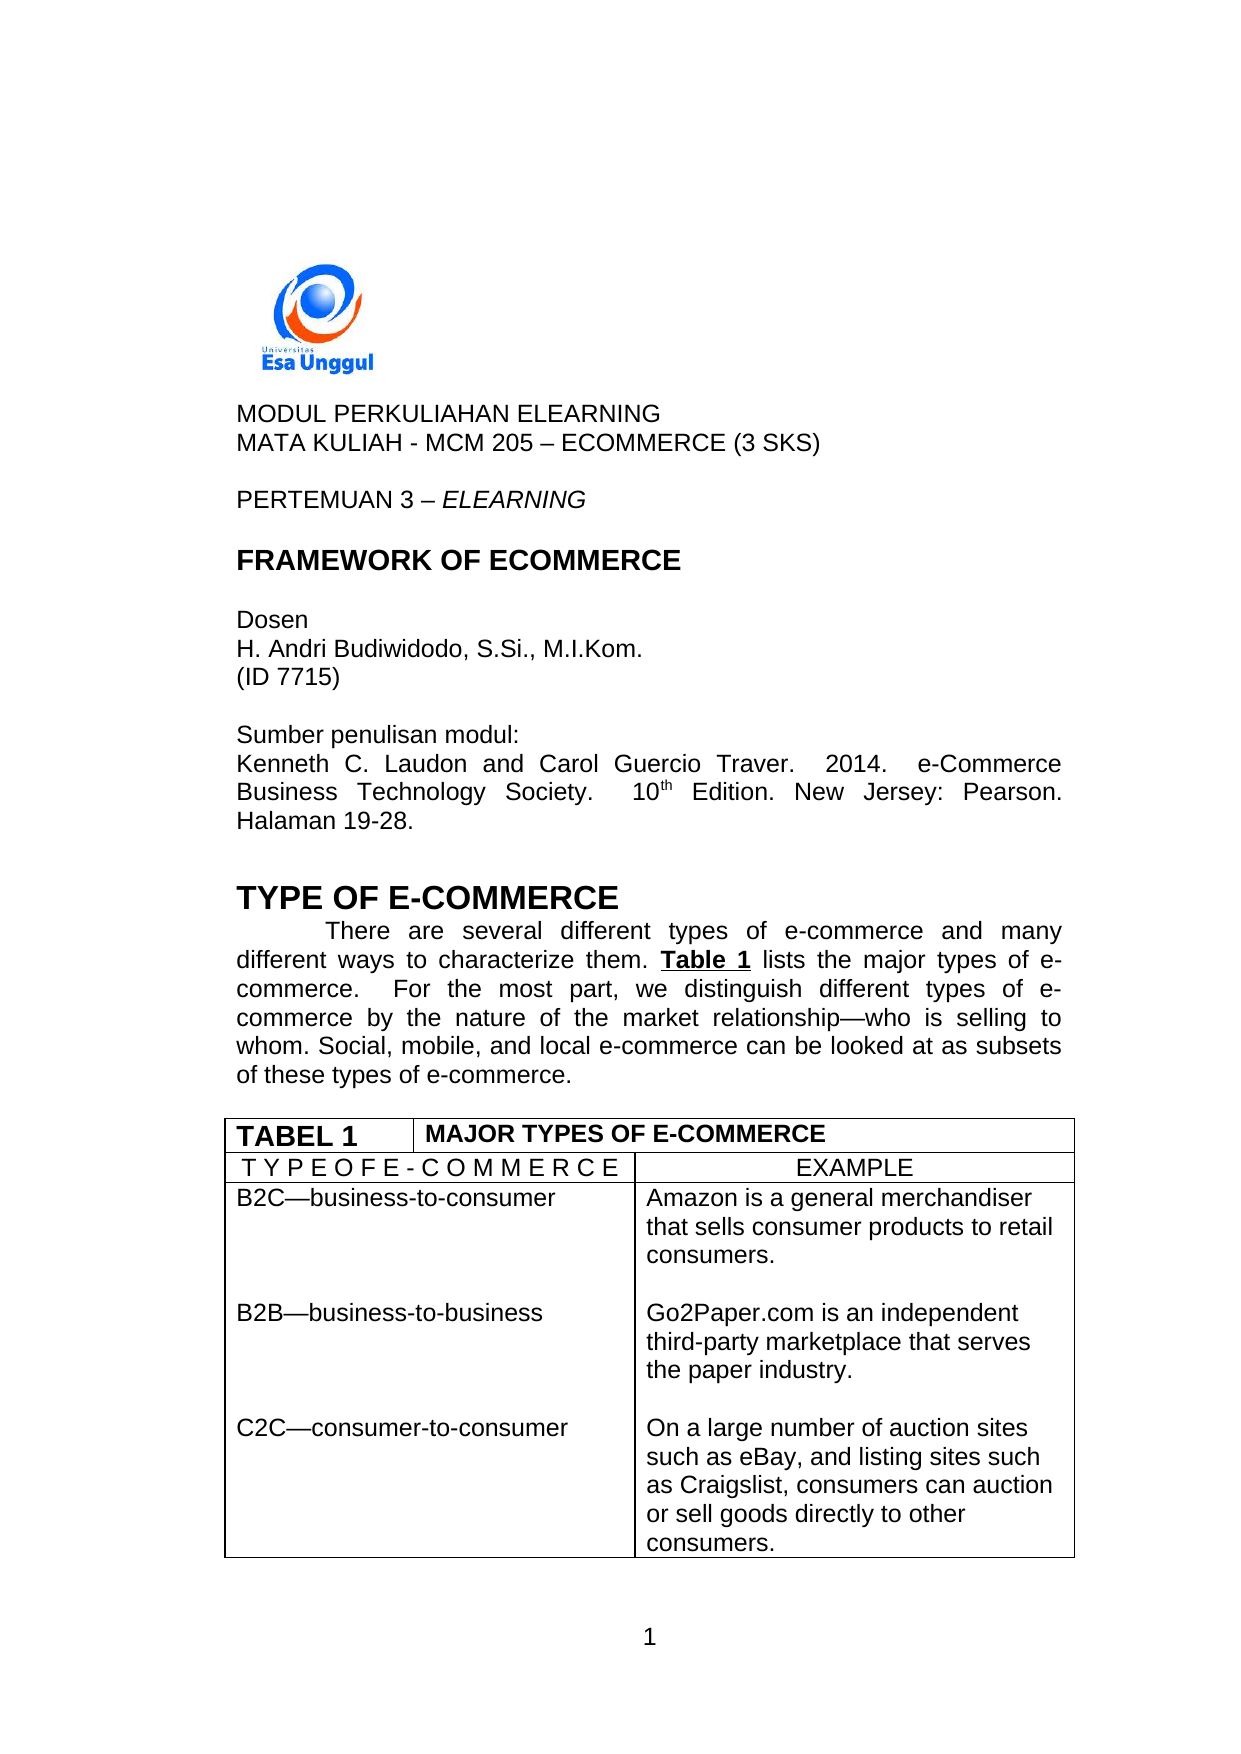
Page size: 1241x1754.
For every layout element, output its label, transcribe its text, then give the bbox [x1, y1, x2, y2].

text FRAMEWORK OF ECOMMERCE [236, 542, 1063, 576]
text (ID 7715) [236, 662, 1063, 691]
text PERTEMUAN 3 – ELEARNING [236, 485, 1063, 514]
table_cell T Y P E O F E - C O M M E R C E [226, 1153, 634, 1182]
text H. Andri Budiwidodo, S.Si., M.I.Kom. [236, 633, 1063, 662]
text There are several different types of e-commerce and many different ways to characterize them. Table 1 lists the major types of e-commerce. For the most part, we distinguish different types of e-commerce by the nature of the market relationship—who is selling to whom. Social, mobile, and local e-commerce can be looked at as subsets of these types of e-commerce. [236, 916, 1063, 1089]
text TYPE OF E-COMMERCE [236, 878, 1063, 916]
text Kenneth C. Laudon and Carol Guercio Traver. 2014. e-Commerce Business Technology Society. 10th Edition. New Jersey: Pearson. Halaman 19-28. [236, 748, 1063, 835]
text Sumber penulisan modul: [236, 720, 1063, 748]
text Dosen [236, 605, 1063, 633]
picture [236, 236, 398, 399]
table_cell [226, 1183, 634, 1557]
table_header TABEL 1 [226, 1119, 413, 1152]
text MODUL PERKULIAHAN ELEARNING [236, 399, 1063, 427]
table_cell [636, 1183, 1074, 1557]
text MATA KULIAH - MCM 205 – ECOMMERCE (3 SKS) [236, 427, 1063, 456]
table_header MAJOR TYPES OF E-COMMERCE [414, 1119, 1074, 1152]
table_cell EXAMPLE [636, 1153, 1074, 1182]
